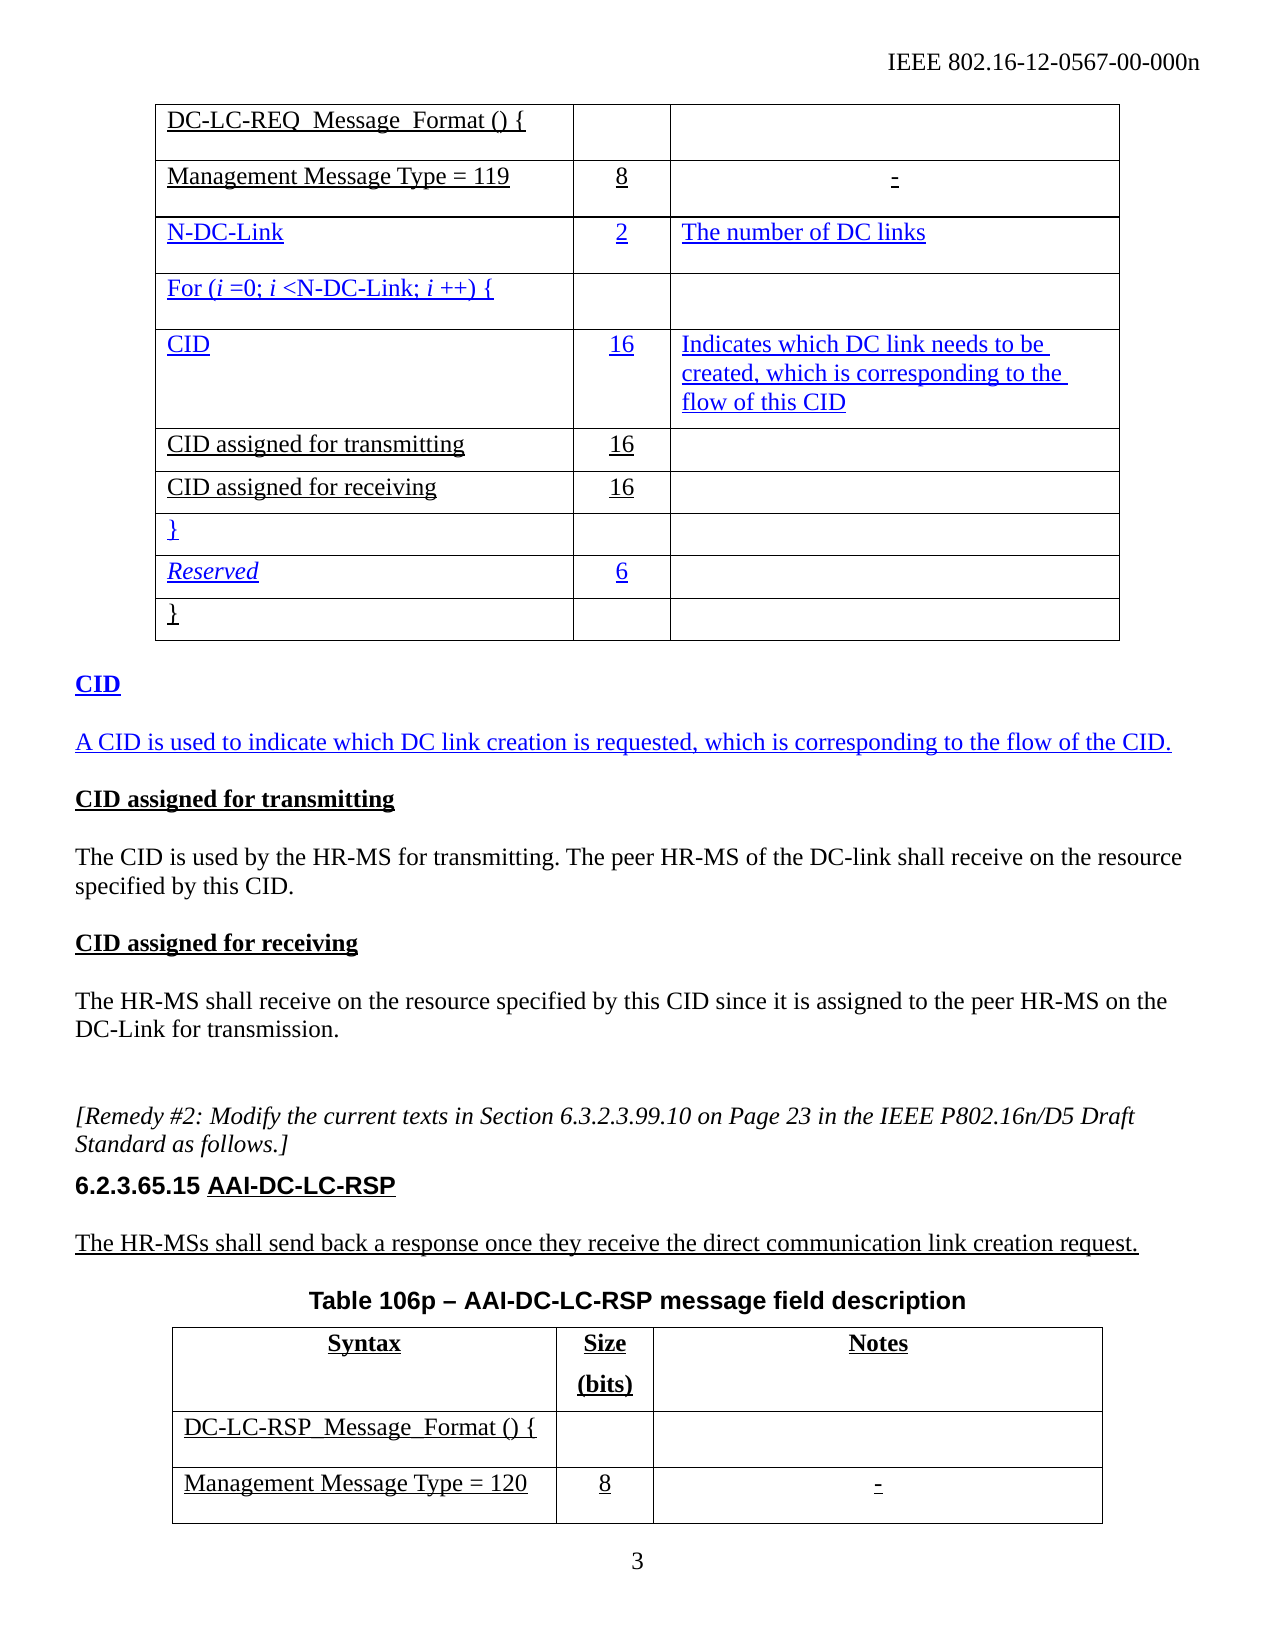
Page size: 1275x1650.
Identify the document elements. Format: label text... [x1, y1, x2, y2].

table_cell [671, 429, 1119, 471]
text Table 106p – AAI-DC-LC-RSP message field description [75, 1286, 1200, 1314]
table_cell - [654, 1468, 1102, 1523]
table_cell 2 [574, 218, 670, 272]
table_cell Indicates which DC link needs to be created, which is corresponding to the flow of this CID [671, 330, 1119, 428]
table_cell [671, 599, 1119, 640]
table_cell [574, 514, 670, 555]
text The CID is used by the HR-MS for transmitting. The peer HR-MS of the DC-link shall receive on the resource specified by this CID. [75, 842, 1200, 899]
text CID [75, 669, 1200, 698]
text CID assigned for transmitting [75, 784, 1200, 813]
text [Remedy #2: Modify the current texts in Section 6.3.2.3.99.10 on Page 23 in the IEEE P802.16n/D5 Draft Standard as follows.] [75, 1101, 1200, 1158]
table_cell CID assigned for transmitting [156, 429, 573, 471]
table_cell 6 [574, 556, 670, 597]
text The HR-MS shall receive on the resource specified by this CID since it is assigned to the peer HR-MS on the DC-Link for transmission. [75, 986, 1200, 1043]
table_cell DC-LC-REQ_Message_Format () { [156, 105, 573, 160]
table_cell For (i =0; i <N-DC-Link; i ++) { [156, 274, 573, 328]
table_cell 16 [574, 330, 670, 428]
table_cell [671, 274, 1119, 328]
text The HR-MSs shall send back a response once they receive the direct communication link creation request. [75, 1228, 1200, 1257]
table_cell N-DC-Link [156, 218, 573, 272]
table_cell Management Message Type = 119 [156, 161, 573, 216]
table_cell [574, 105, 670, 160]
table_cell } [156, 599, 573, 640]
table_cell CID [156, 330, 573, 428]
table_cell 16 [574, 429, 670, 471]
table_cell Reserved [156, 556, 573, 597]
table_cell [671, 105, 1119, 160]
table_cell The number of DC links [671, 218, 1119, 272]
table_cell Management Message Type = 120 [173, 1468, 556, 1523]
text A CID is used to indicate which DC link creation is requested, which is corresponding to the flow of the CID. [75, 727, 1200, 756]
text CID assigned for receiving [75, 928, 1200, 957]
table_cell 8 [557, 1468, 653, 1523]
table_header Notes [654, 1328, 1102, 1411]
table_cell - [671, 161, 1119, 216]
table_cell [574, 274, 670, 328]
table_cell CID assigned for receiving [156, 472, 573, 513]
table_header Syntax [173, 1328, 556, 1411]
table_cell [671, 514, 1119, 555]
table_cell [574, 599, 670, 640]
table_cell 8 [574, 161, 670, 216]
table_cell [557, 1412, 653, 1467]
table_cell } [156, 514, 573, 555]
table_cell DC-LC-RSP_Message_Format () { [173, 1412, 556, 1467]
table_cell 16 [574, 472, 670, 513]
table_cell [671, 556, 1119, 597]
table_cell [671, 472, 1119, 513]
text 6.2.3.65.15 AAI-DC-LC-RSP [75, 1171, 1200, 1199]
table_cell [654, 1412, 1102, 1467]
table_header Size (bits) [557, 1328, 653, 1411]
